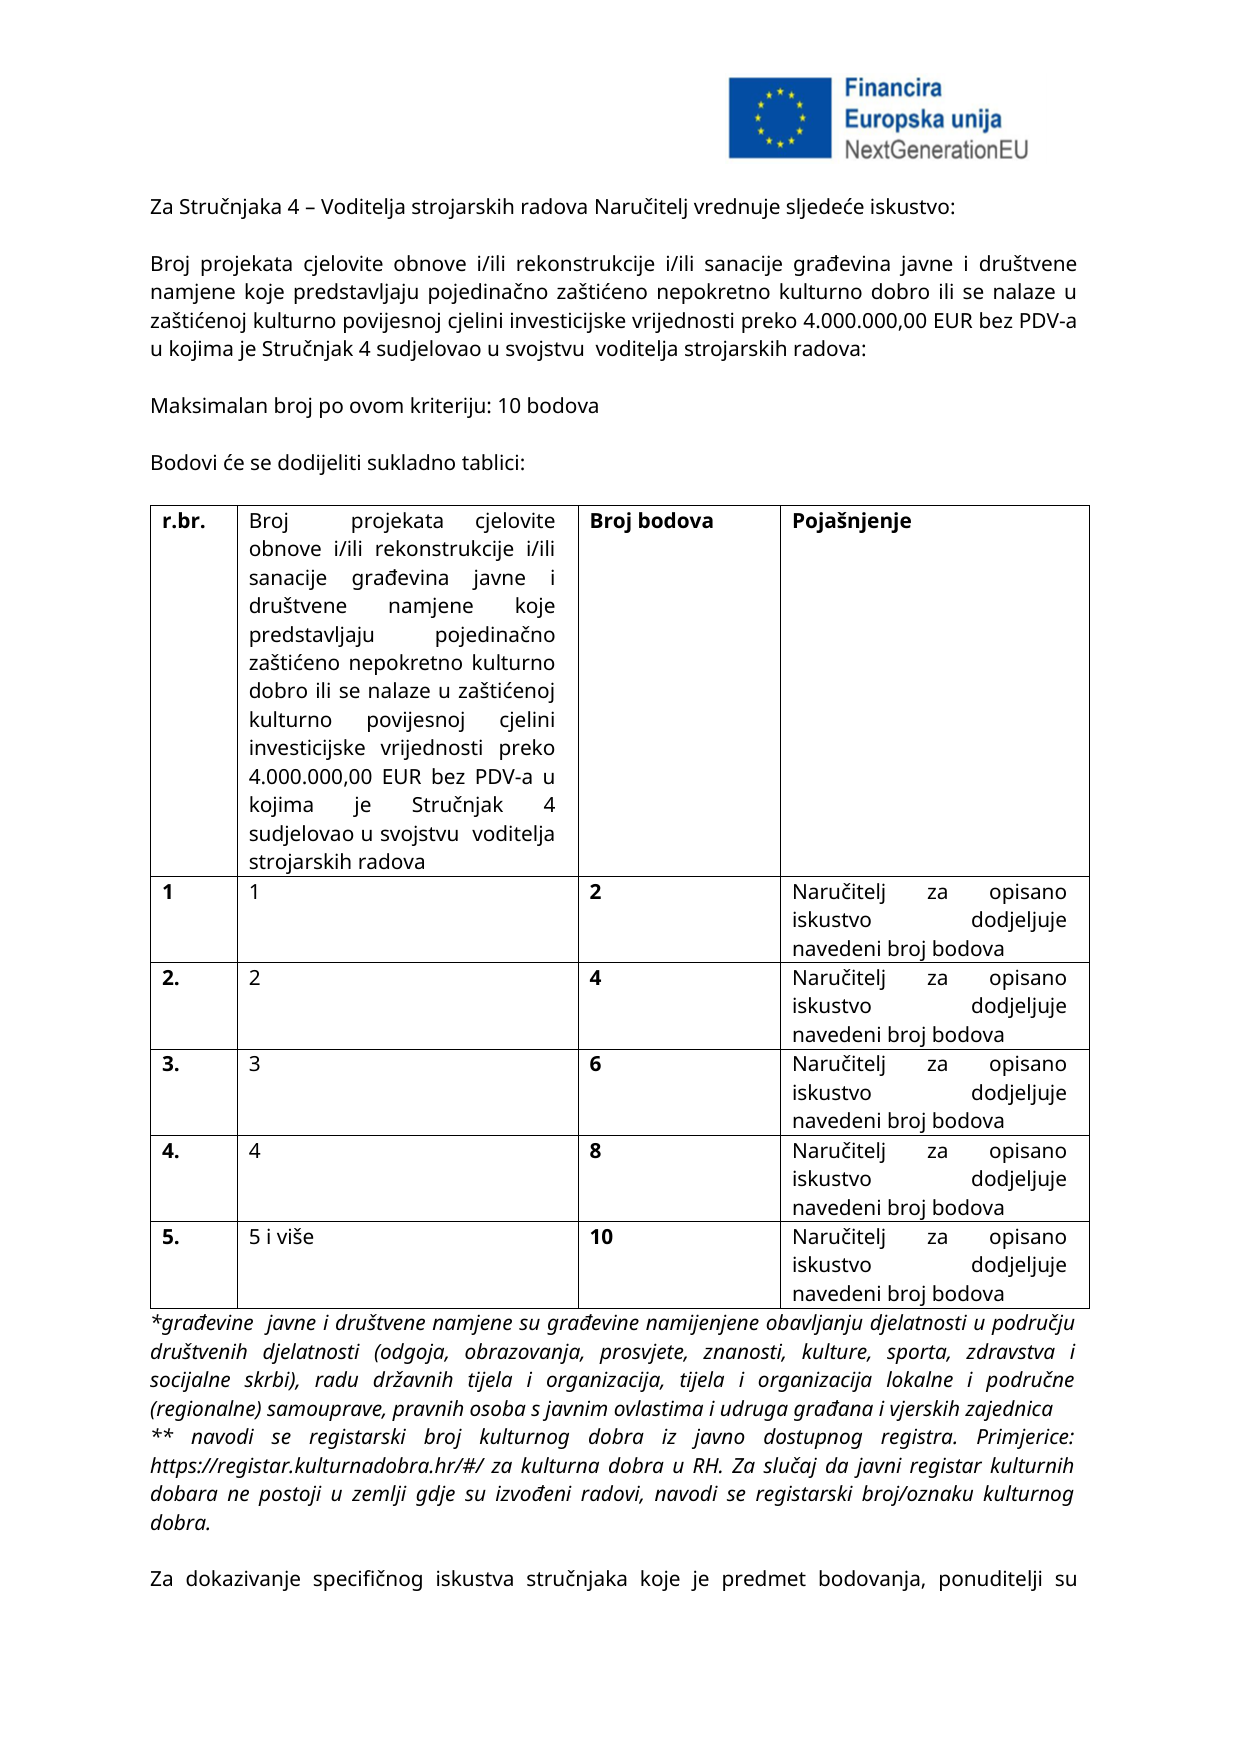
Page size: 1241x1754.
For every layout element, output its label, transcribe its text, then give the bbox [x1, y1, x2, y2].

text Maksimalan broj po ovom kriteriju: 10 bodova [150, 391, 1079, 420]
table_cell 3. [151, 1050, 237, 1135]
table_cell Naručitelj za opisano iskustvo dodjeljuje navedeni broj bodova [781, 963, 1089, 1048]
table_cell 4 [579, 963, 780, 1048]
table_cell 6 [579, 1050, 780, 1135]
table_cell 10 [579, 1222, 780, 1307]
text Bodovi će se dodijeliti sukladno tablici: [150, 448, 1079, 477]
table_cell 2. [151, 963, 237, 1048]
table_cell 1 [151, 877, 237, 962]
table_header r.br. [151, 506, 237, 876]
table_cell 2 [238, 963, 578, 1048]
text Broj projekata cjelovite obnove i/ili rekonstrukcije i/ili sanacije građevina javne i društvene namjene koje predstavljaju pojedinačno zaštićeno nepokretno kulturno dobro ili se nalaze u zaštićenoj kulturno povijesnoj cjelini investicijske vrijednosti preko 4.000.000,00 EUR bez PDV-a u kojima je Stručnjak 4 sudjelovao u svojstvu voditelja strojarskih radova: [150, 249, 1079, 363]
table_header Broj projekata cjelovite obnove i/ili rekonstrukcije i/ili sanacije građevina javne i društvene namjene koje predstavljaju pojedinačno zaštićeno nepokretno kulturno dobro ili se nalaze u zaštićenoj kulturno povijesnoj cjelini investicijske vrijednosti preko 4.000.000,00 EUR bez PDV-a u kojima je Stručnjak 4 sudjelovao u svojstvu voditelja strojarskih radova [238, 506, 578, 876]
text Za dokazivanje specifičnog iskustva stručnjaka koje je predmet bodovanja, ponuditelji su ovlašteni uz ponudu dostaviti: [150, 1564, 1079, 1593]
picture [725, 73, 1047, 164]
table_header Pojašnjenje [781, 506, 1089, 876]
table_cell Naručitelj za opisano iskustvo dodjeljuje navedeni broj bodova [781, 877, 1089, 962]
table_cell 4 [238, 1136, 578, 1221]
table_cell Naručitelj za opisano iskustvo dodjeljuje navedeni broj bodova [781, 1136, 1089, 1221]
table_cell Naručitelj za opisano iskustvo dodjeljuje navedeni broj bodova [781, 1050, 1089, 1135]
table_header Broj bodova [579, 506, 780, 876]
table_cell 4. [151, 1136, 237, 1221]
table_cell 8 [579, 1136, 780, 1221]
text Za Stručnjaka 4 – Voditelja strojarskih radova Naručitelj vrednuje sljedeće iskustvo: [150, 192, 1079, 221]
text *građevine javne i društvene namjene su građevine namijenjene obavljanju djelatnosti u području društvenih djelatnosti (odgoja, obrazovanja, prosvjete, znanosti, kulture, sporta, zdravstva i socijalne skrbi), radu državnih tijela i organizacija, tijela i organizacija lokalne i područne (regionalne) samouprave, pravnih osoba s javnim ovlastima i udruga građana i vjerskih zajednica [150, 1309, 1079, 1422]
text ** navodi se registarski broj kulturnog dobra iz javno dostupnog registra. Primjerice: https://registar.kulturnadobra.hr/#/ za kulturna dobra u RH. Za slučaj da javni registar kulturnih dobara ne postoji u zemlji gdje su izvođeni radovi, navodi se registarski broj/oznaku kulturnog dobra. [150, 1422, 1079, 1536]
table_cell 5 i više [238, 1222, 578, 1307]
table_cell 1 [238, 877, 578, 962]
table_cell 2 [579, 877, 780, 962]
table_cell 3 [238, 1050, 578, 1135]
table_cell Naručitelj za opisano iskustvo dodjeljuje navedeni broj bodova [781, 1222, 1089, 1307]
table_cell 5. [151, 1222, 237, 1307]
